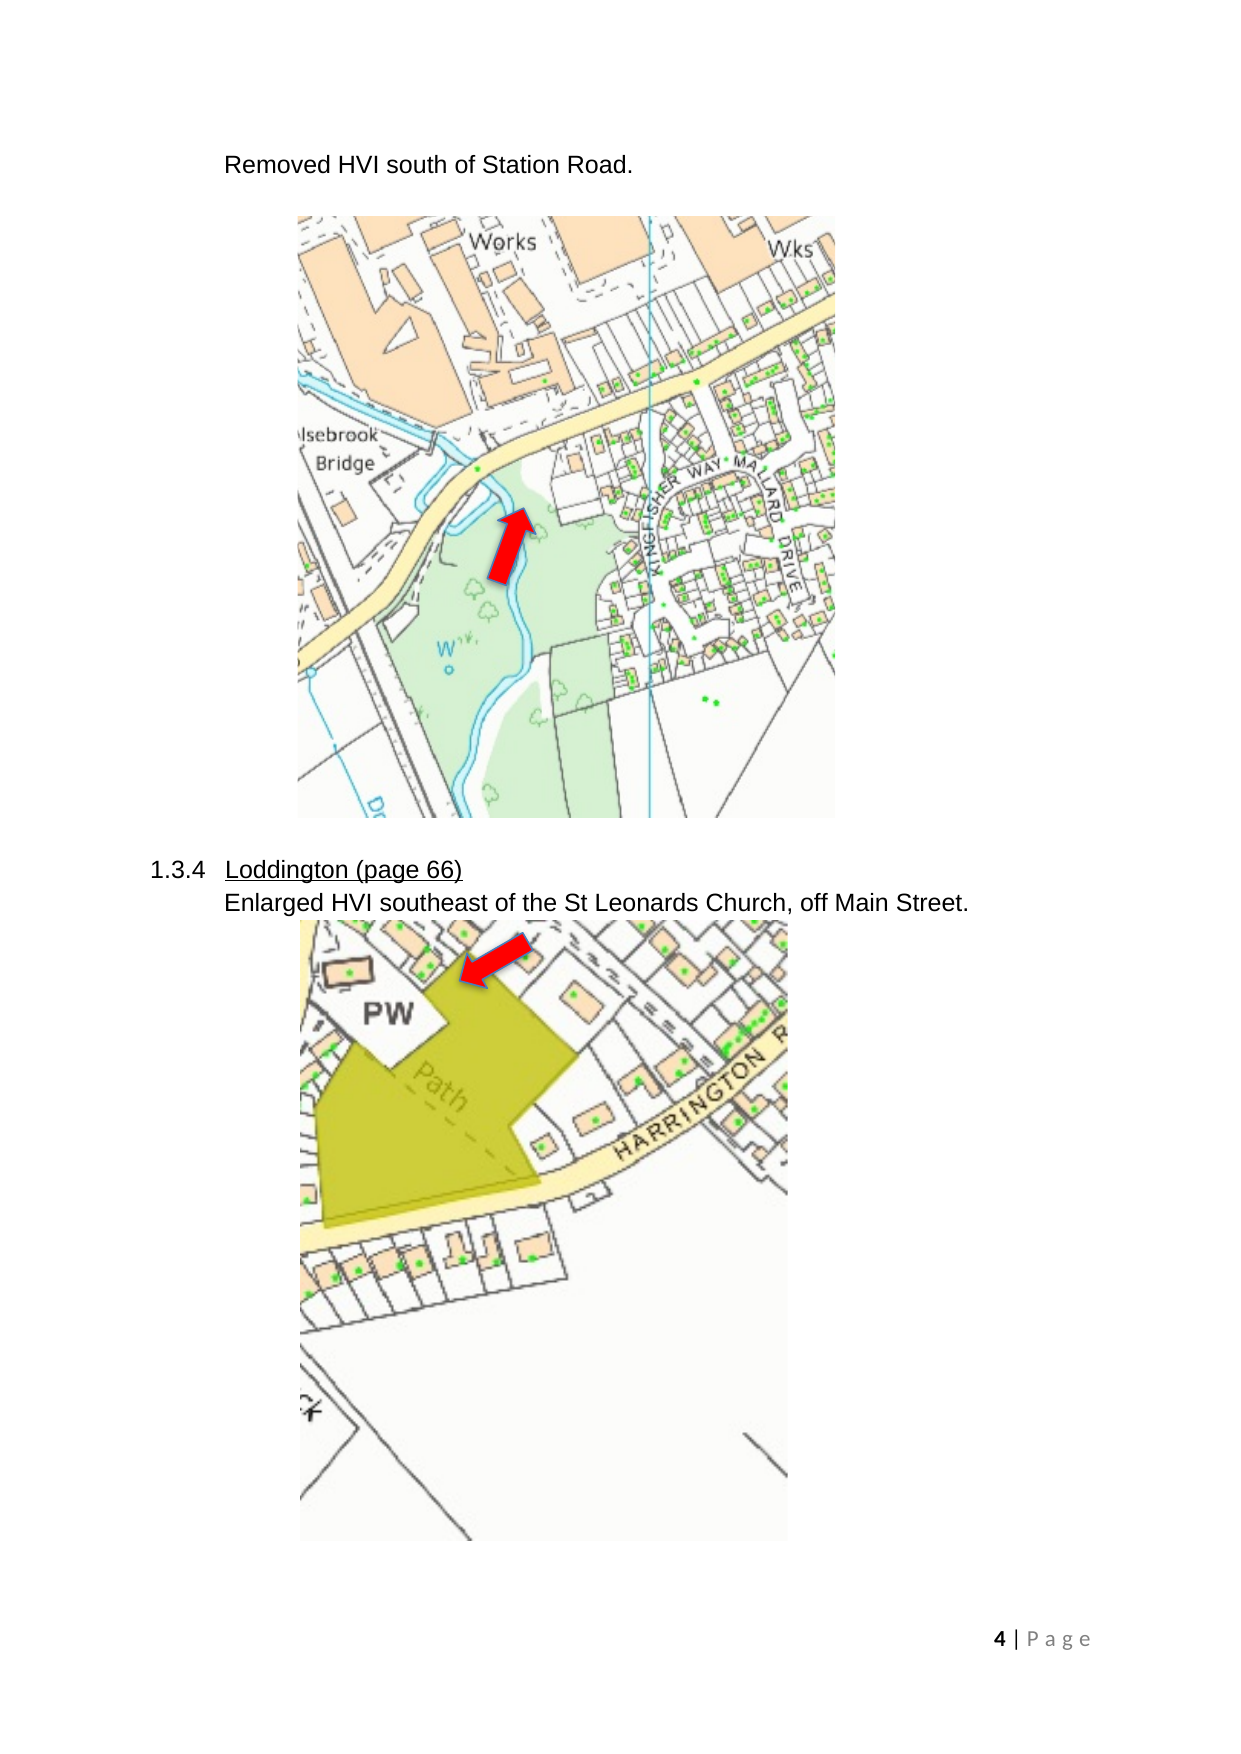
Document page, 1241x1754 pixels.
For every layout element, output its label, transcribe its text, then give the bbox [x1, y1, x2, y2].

picture [297, 216, 836, 818]
list Removed HVI south of Station Road. [224, 150, 1090, 179]
list Enlarged HVI southeast of the St Leonards Church, off Main Street. [224, 888, 1090, 917]
list Loddington (page 66) [150, 855, 1090, 883]
picture [300, 920, 788, 1541]
